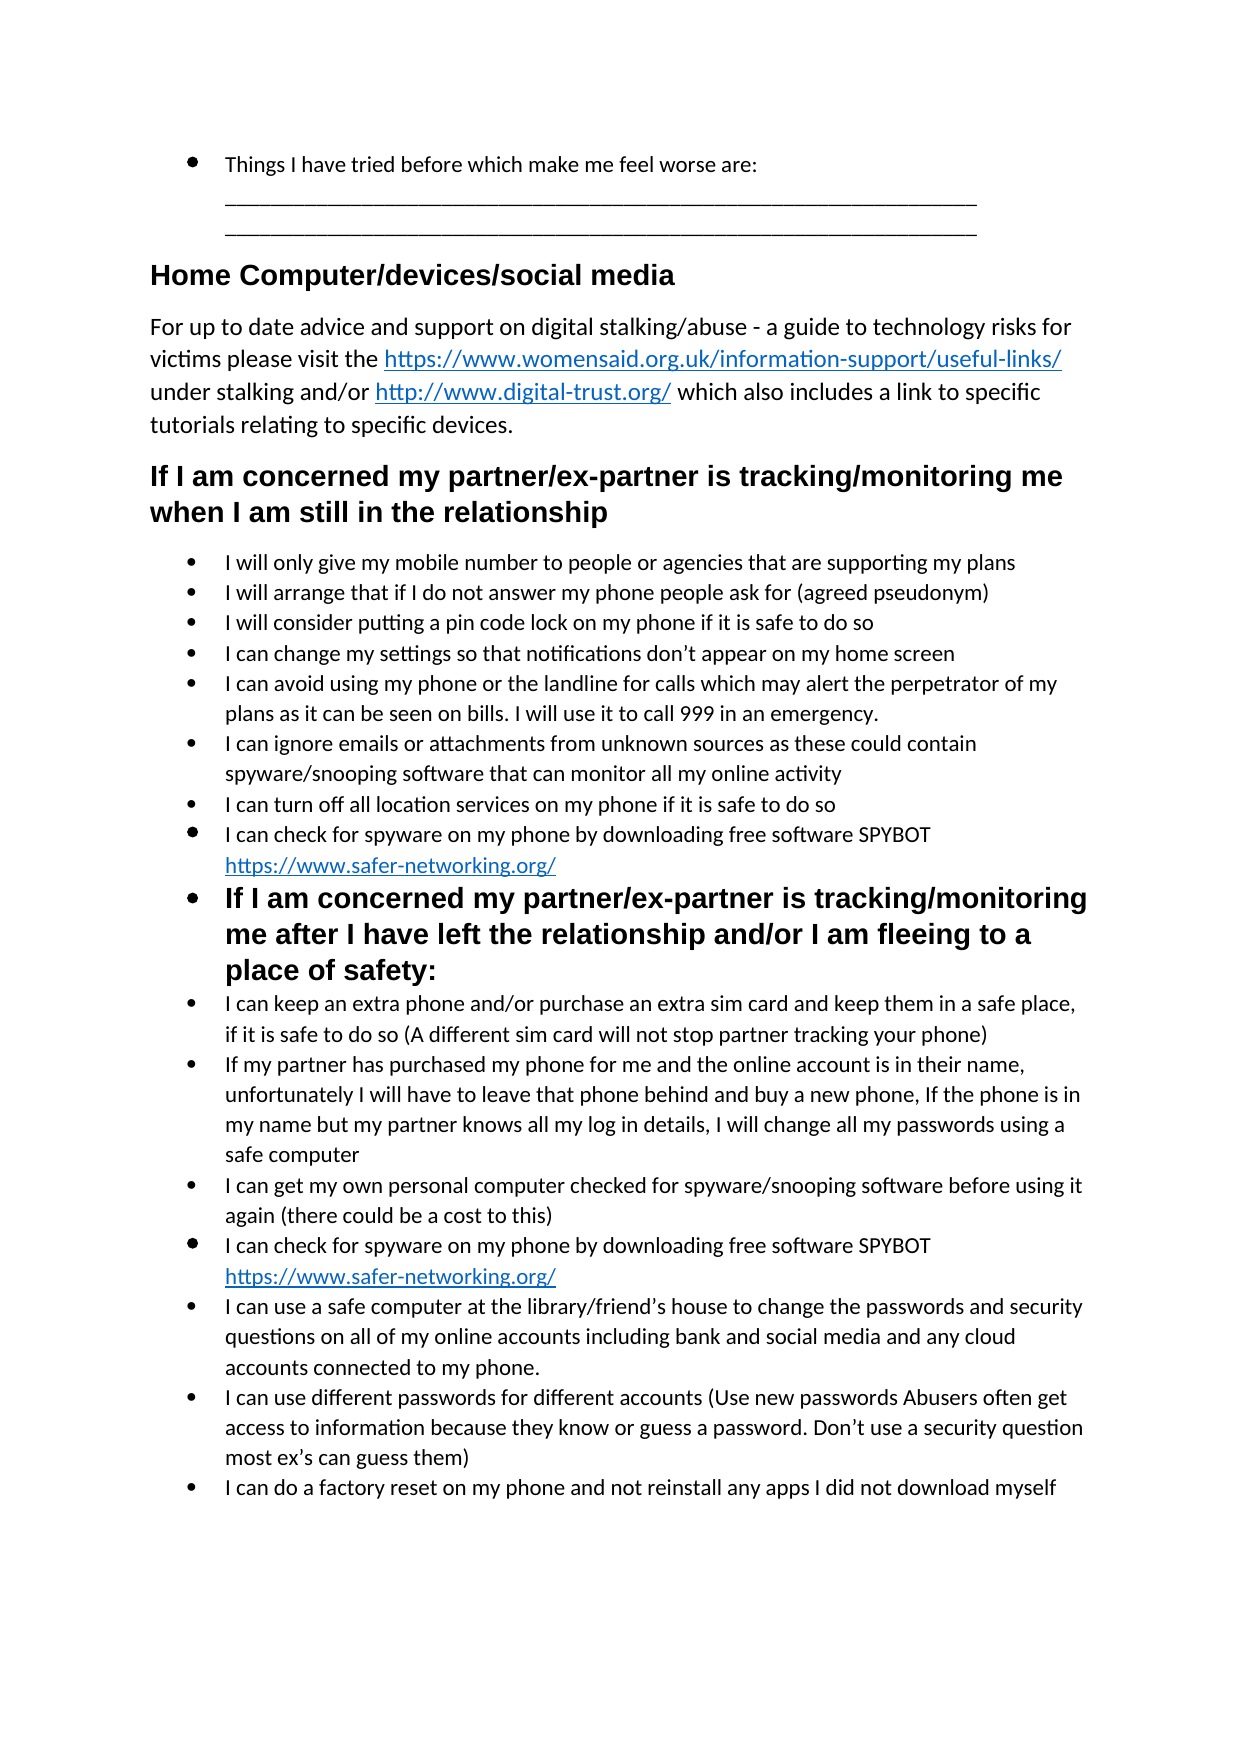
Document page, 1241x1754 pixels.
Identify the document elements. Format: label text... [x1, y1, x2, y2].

list I can change my settings so that notifications don’t appear on my home screen [187, 639, 1090, 667]
list I can turn off all location services on my phone if it is safe to do so [187, 790, 1090, 818]
list I will consider putting a pin code lock on my phone if it is safe to do so [187, 608, 1090, 636]
list I can check for spyware on my phone by downloading free software SPYBOT https://www.safer-networking.org/ [187, 820, 1090, 879]
list I can use a safe computer at the library/friend’s house to change the passwords and security questions on all of my online accounts including bank and social media and any cloud accounts connected to my phone. [187, 1292, 1090, 1381]
list I can do a factory reset on my phone and not reinstall any apps I did not download myself [187, 1473, 1090, 1502]
text Home Computer/devices/social media [150, 258, 1090, 291]
list I will arrange that if I do not answer my phone people ask for (agreed pseudonym) [187, 578, 1090, 606]
text If I am concerned my partner/ex-partner is tracking/monitoring me when I am still in the relationship [150, 459, 1090, 529]
list If my partner has purchased my phone for me and the online account is in their name, unfortunately I will have to leave that phone behind and buy a new phone, If the phone is in my name but my partner knows all my log in details, I will change all my passwords using a safe computer [187, 1050, 1090, 1169]
list I can keep an extra phone and/or purchase an extra sim card and keep them in a safe place, if it is safe to do so (A different sim card will not stop partner tracking your phone) [187, 989, 1090, 1048]
list I will only give my mobile number to people or agencies that are supporting my plans [187, 548, 1090, 576]
text For up to date advice and support on digital stalking/abuse - a guide to technology risks for victims please visit the https://www.womensaid.org.uk/information-support/useful-links/ under stalking and/or http://www.digital-trust.org/ which also includes a link to specific tutorials relating to specific devices. [150, 311, 1090, 440]
list If I am concerned my partner/ex-partner is tracking/monitoring me after I have left the relationship and/or I am fleeing to a place of safety: [187, 881, 1090, 987]
list I can check for spyware on my phone by downloading free software SPYBOT https://www.safer-networking.org/ [187, 1231, 1090, 1290]
list I can ignore emails or attachments from unknown sources as these could contain spyware/snooping software that can monitor all my online activity [187, 729, 1090, 787]
list I can avoid using my phone or the landline for calls which may alert the perpetrator of my plans as it can be seen on bills. I will use it to call 999 in an emergency. [187, 669, 1090, 727]
list I can get my own personal computer checked for spyware/snooping software before using it again (there could be a cost to this) [187, 1171, 1090, 1229]
list I can use different passwords for different accounts (Use new passwords Abusers often get access to information because they know or guess a password. Don’t use a security question most ex’s can guess them) [187, 1383, 1090, 1471]
list Things I have tried before which make me feel worse are: __________________________________________________________________ __________________________________________________________________ [187, 150, 1090, 239]
